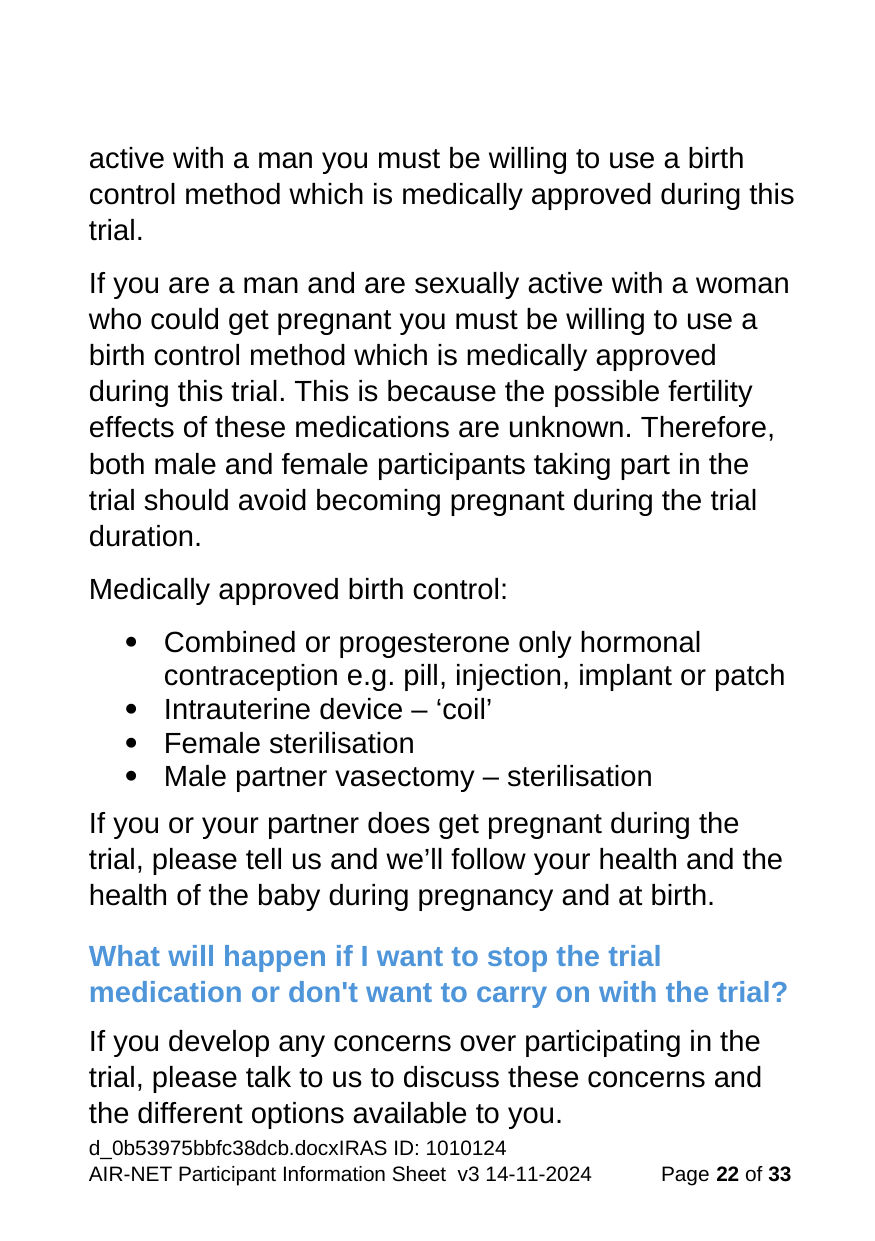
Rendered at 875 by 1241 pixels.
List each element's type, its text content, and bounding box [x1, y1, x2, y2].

list Female sterilisation [126, 726, 797, 759]
subtitle What will happen if I want to stop the trial medication or don't want to carry on with the trial? [89, 939, 797, 1009]
text Medically approved birth control: [89, 572, 797, 605]
list Male partner vasectomy – sterilisation [126, 759, 797, 793]
text If you or your partner does get pregnant during the trial, please tell us and we’ll follow your health and the health of the baby during pregnancy and at birth. [89, 806, 797, 911]
list Intrauterine device – ‘coil’ [126, 692, 797, 726]
text If you develop any concerns over participating in the trial, please talk to us to discuss these concerns and the different options available to you. [89, 1024, 797, 1130]
text If you are a man and are sexually active with a woman who could get pregnant you must be willing to use a birth control method which is medically approved during this trial. This is because the possible fertility effects of these medications are unknown. Therefore, both male and female participants taking part in the trial should avoid becoming pregnant during the trial duration. [89, 266, 797, 552]
list Combined or progesterone only hormonal contraception e.g. pill, injection, implant or patch [126, 624, 797, 692]
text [89, 141, 797, 247]
